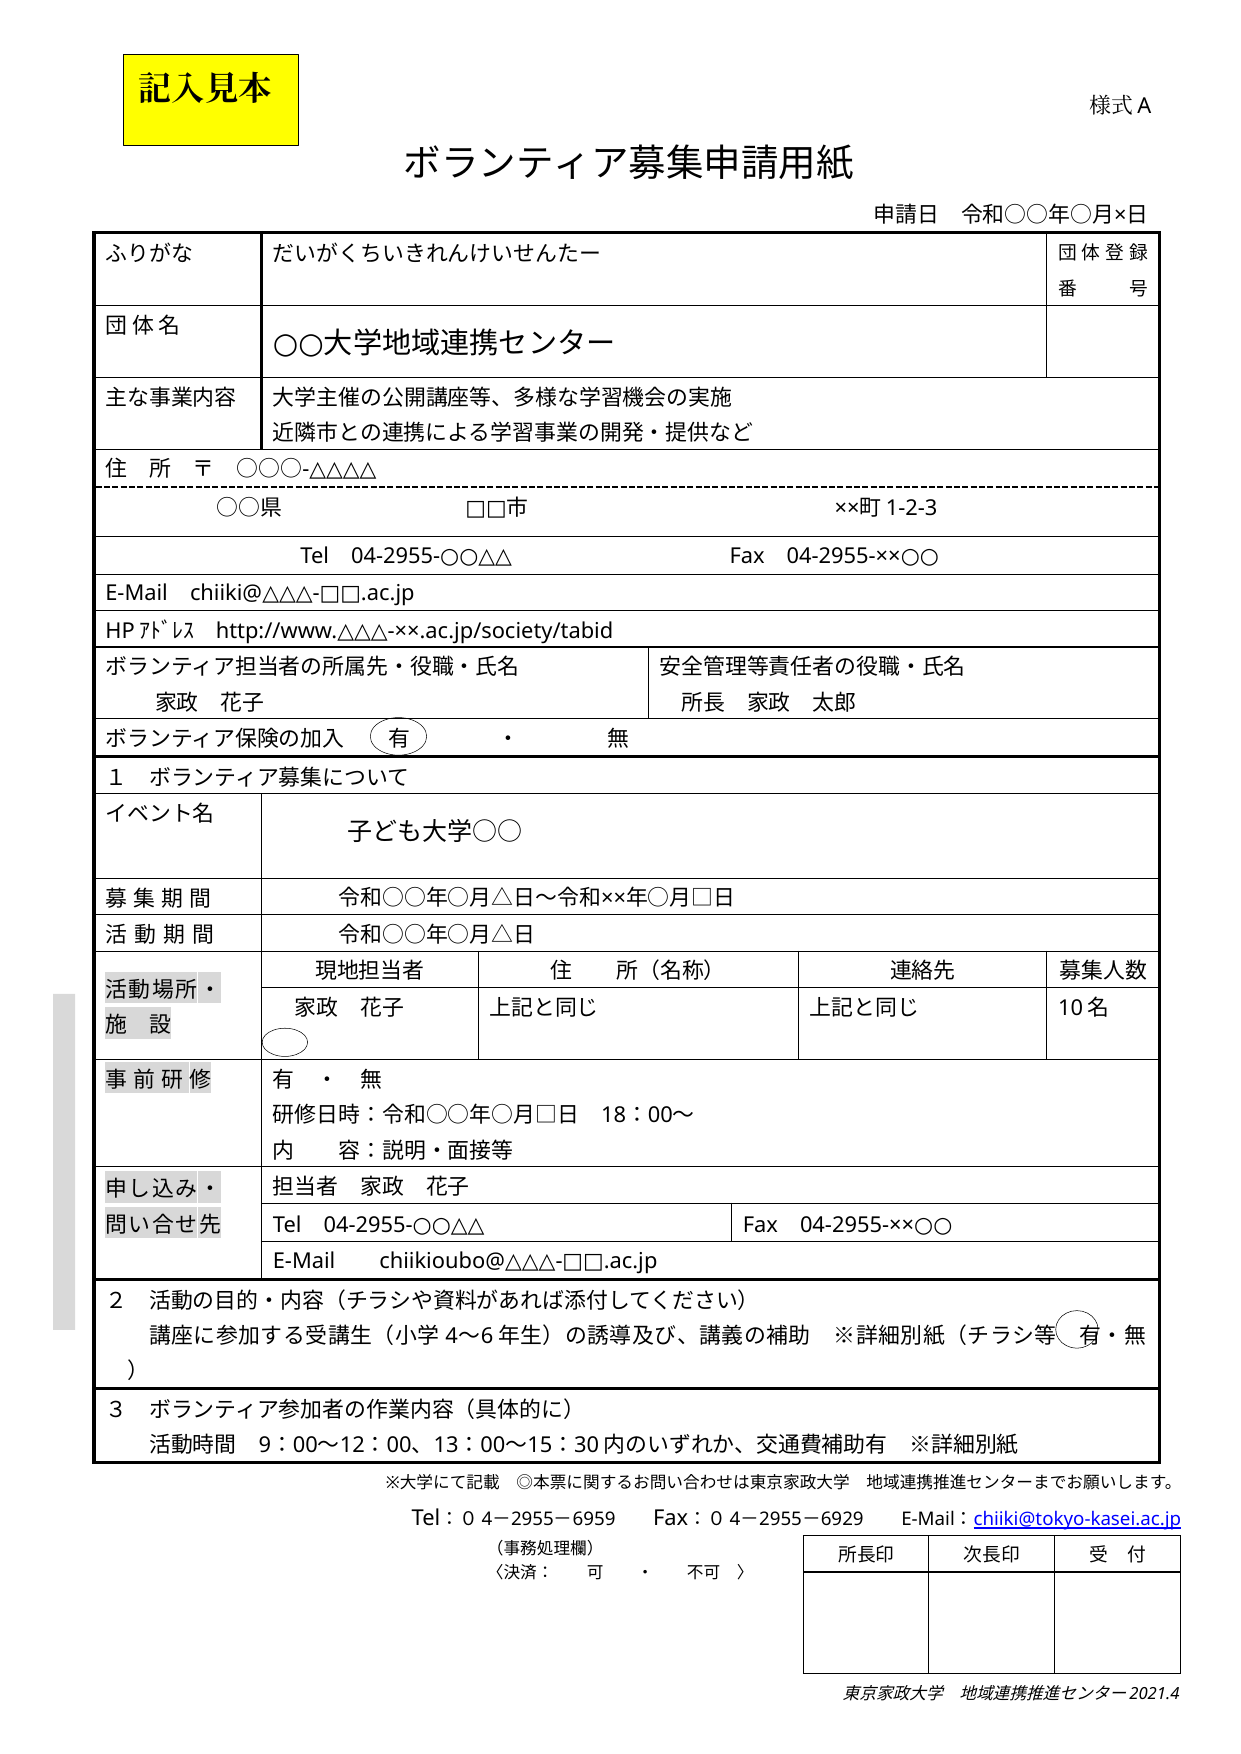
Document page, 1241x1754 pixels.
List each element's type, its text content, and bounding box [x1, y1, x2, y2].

text 東京家政大学 地域連携推進センター2021.4 [83, 1674, 1181, 1710]
table_cell ２ 活動の目的・内容（チラシや資料があれば添付してください） 講座に参加する受講生（小学4～6年生）の誘導及び、講義の補助 ※詳細別紙（チラシ等 有・無 ） [96, 1281, 1158, 1387]
table_cell 活動場所・ 施 設 [96, 952, 261, 1059]
text Tel：０4－2955－6959 Fax：０4－2955－6929 E-Mail：chiiki@tokyo-kasei.ac.jp [83, 1499, 1181, 1535]
table_cell 上記と同じ [799, 988, 1046, 1059]
table_cell □□市 [382, 486, 612, 536]
table_cell 募集人数 [1047, 952, 1158, 987]
table_cell 団体名 [96, 306, 260, 377]
table_cell 10名 [1047, 988, 1158, 1059]
table_cell ふりがな [96, 234, 260, 305]
table_cell ○○県 [96, 486, 382, 536]
table_cell ××町1-2-3 [612, 486, 1158, 536]
table_cell Tel 04-2955-○○△△ [262, 1204, 731, 1241]
table_cell 事前研修 [96, 1060, 261, 1166]
table_cell [804, 1573, 928, 1673]
table_cell 募集期間 [96, 879, 261, 914]
table_cell [1055, 1573, 1180, 1673]
table_cell 有 ・ 無 研修日時：令和○○年○月□日 18：00～ 内 容：説明・面接等 [262, 1060, 1158, 1166]
table_cell [1047, 306, 1158, 377]
table_cell 団体登録番号 [1047, 234, 1158, 305]
table_cell ボランティア保険の加入 有 ・ 無 [410, 719, 1158, 755]
table_cell HPｱﾄﾞﾚｽ http://www.△△△-××.ac.jp/society/tabid [96, 611, 1158, 646]
table_cell 住所 〒 ○○○-△△△△ [96, 450, 1158, 486]
table_cell ボランティア保険の加入 有 ・ 無 [371, 719, 426, 754]
table_cell Fax 04-2955-××○○ [732, 1204, 1158, 1241]
table_cell Tel 04-2955-○○△△ [96, 537, 718, 573]
table_cell ボランティア担当者の所属先・役職・氏名 家政 花子 [96, 648, 648, 718]
table_cell 令和○○年○月△日～令和××年○月□日 [262, 879, 1158, 914]
table_cell イベント名 [96, 794, 261, 878]
table_cell 担当者 家政 花子 [262, 1167, 1158, 1203]
table_cell 活動期間 [96, 915, 261, 951]
table_cell 令和○○年○月△日 [262, 915, 1158, 951]
table_header ボランティア募集申請用紙 申請日 令和○○年○月×日 [94, 125, 1159, 231]
table_cell E-Mail chiiki@△△△-□□.ac.jp [96, 575, 1158, 610]
table_header 受 付 [1055, 1536, 1180, 1571]
table_cell 申し込み・ 問い合せ先 [96, 1167, 261, 1278]
table_cell ボランティア保険の加入 有 ・ 無 [96, 719, 387, 755]
table_cell 連絡先 [799, 952, 1046, 987]
table_cell １ ボランティア募集について [96, 758, 1158, 793]
table_cell 安全管理等責任者の役職・氏名 所長 家政 太郎 [649, 648, 1158, 718]
table_cell 家政 花子 [262, 988, 478, 1059]
table_cell 上記と同じ [479, 988, 798, 1059]
text ※大学にて記載 ◎本票に関するお問い合わせは東京家政大学 地域連携推進センターまでお願いします。 [83, 1464, 1181, 1499]
table_header 所長印 [804, 1536, 928, 1571]
table_cell Fax 04-2955-××○○ [718, 537, 1158, 573]
table_cell 子ども大学○○ [262, 794, 1158, 878]
table_cell [929, 1573, 1054, 1673]
table_cell ３ ボランティア参加者の作業内容（具体的に） 活動時間 9：00～12：00、13：00～15：30内のいずれか、交通費補助有 ※詳細別紙 [96, 1390, 1158, 1461]
table_cell 住 所（名称） [479, 952, 798, 987]
table_header 次長印 [929, 1536, 1054, 1571]
table_cell 大学主催の公開講座等、多様な学習機会の実施 近隣市との連携による学習事業の開発・提供など [263, 378, 1158, 448]
table_cell だいがくちいきれんけいせんたー [263, 234, 1046, 305]
table_cell 主な事業内容 [96, 378, 260, 448]
table_cell E-Mail chiikioubo@△△△-□□.ac.jp [262, 1242, 1158, 1278]
table_cell ○○大学地域連携センター [263, 306, 1046, 377]
table_cell 現地担当者 [262, 952, 478, 987]
